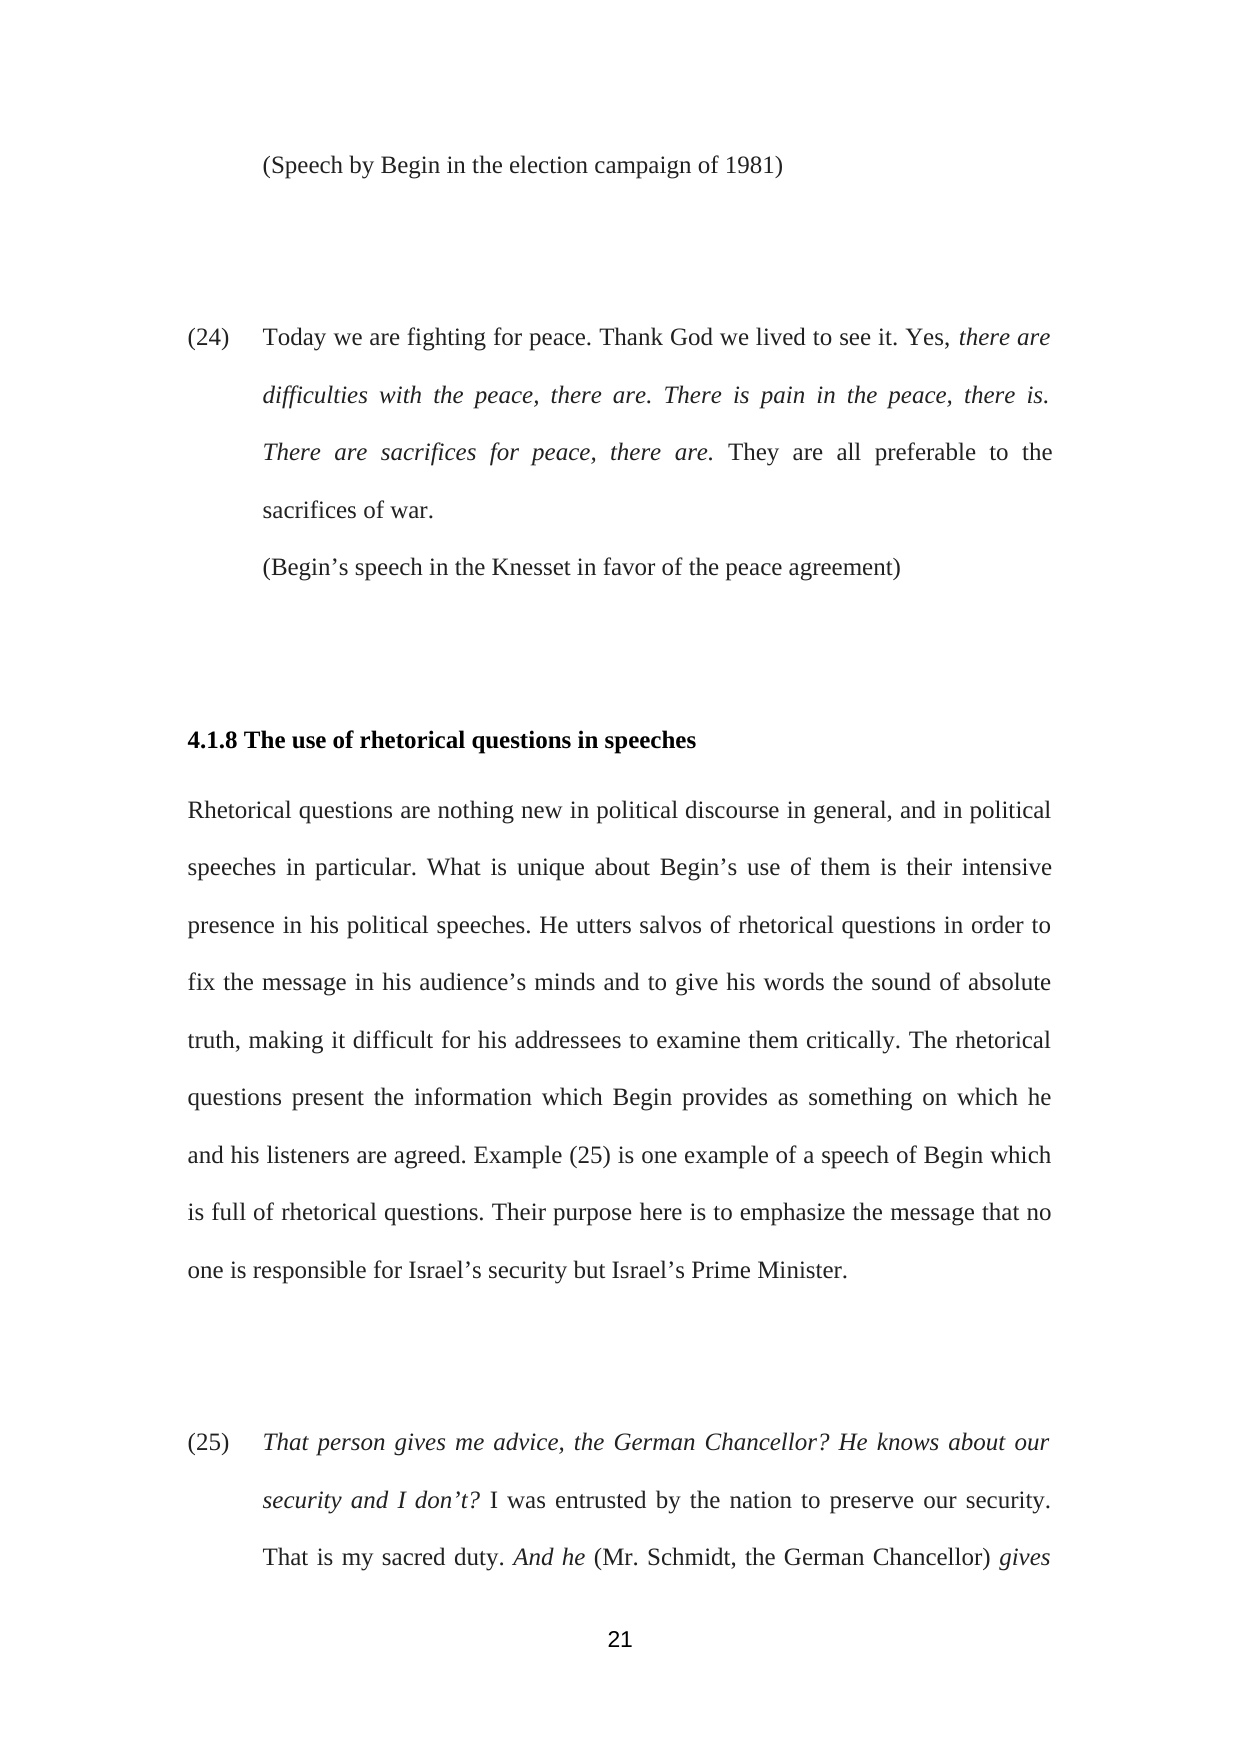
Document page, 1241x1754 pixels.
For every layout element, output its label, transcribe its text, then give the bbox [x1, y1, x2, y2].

subtitle 4.1.8 The use of rhetorical questions in speeches [187, 725, 1053, 754]
text (Begin’s speech in the Knesset in favor of the peace agreement) [262, 552, 1053, 581]
text (24) Today we are fighting for peace. Thank God we lived to see it. Yes, there are difficulties with the peace, there are. There is pain in the peace, there is. There are sacrifices for peace, there are. They are all preferable to the sacrifices of war. [187, 322, 1053, 524]
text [187, 1427, 1053, 1571]
text Rhetorical questions are nothing new in political discourse in general, and in political speeches in particular. What is unique about Begin’s use of them is their intensive presence in his political speeches. He utters salvos of rhetorical questions in order to fix the message in his audience’s minds and to give his words the sound of absolute truth, making it difficult for his addressees to examine them critically. The rhetorical questions present the information which Begin provides as something on which he and his listeners are agreed. Example (25) is one example of a speech of Begin which is full of rhetorical questions. Their purpose here is to emphasize the message that no one is responsible for Israel’s security but Israel’s Prime Minister. [187, 795, 1053, 1284]
text (Speech by Begin in the election campaign of 1981) [232, 150, 1053, 179]
